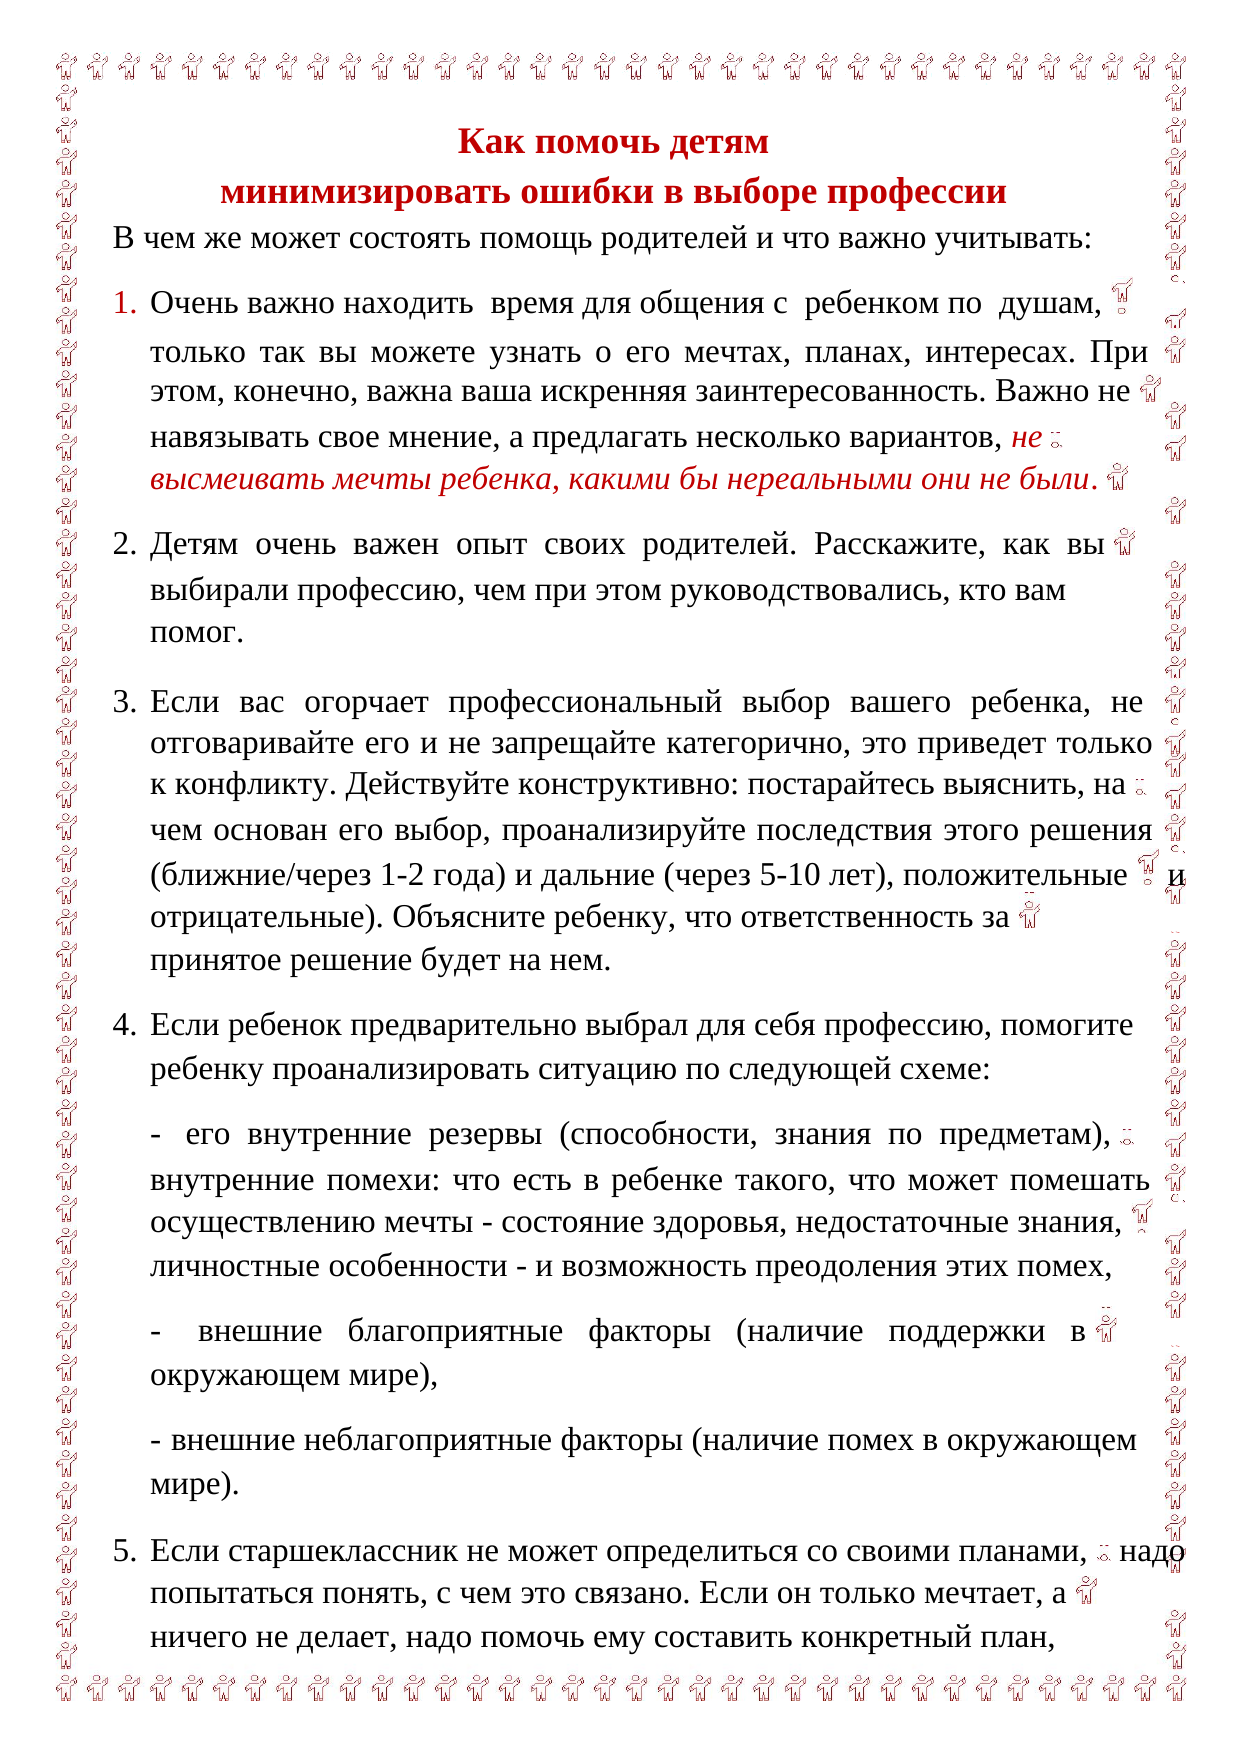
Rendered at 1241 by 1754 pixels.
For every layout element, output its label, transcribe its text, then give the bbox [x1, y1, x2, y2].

text минимизировать ошибки в выборе профессии [112, 168, 1114, 211]
list внешние неблагоприятные факторы (наличие помех в окружающем [150, 1419, 1185, 1457]
picture [55, 147, 77, 175]
picture [1164, 813, 1186, 841]
list Если старшеклассник не может определиться со своими планами, надо попытаться понять, с чем это связано. Если он только мечтает, а [112, 1530, 1185, 1610]
picture [55, 433, 77, 524]
text личностные особенности - и возможность преодоления этих помех, [150, 1245, 1185, 1283]
picture [1164, 1132, 1186, 1157]
picture [1164, 729, 1186, 777]
picture [1164, 560, 1186, 588]
text только так вы можете узнать о его мечтах, планах, интересах. При этом, конечно, важна ваша искренняя заинтересованность. Важно не [150, 328, 1185, 408]
picture [1164, 1353, 1186, 1381]
picture [55, 52, 1186, 143]
text окружающем мире), [150, 1354, 1185, 1392]
picture [55, 1322, 77, 1381]
picture [1111, 276, 1133, 314]
picture [1164, 1258, 1186, 1318]
picture [1164, 243, 1186, 270]
text Как помочь детям [112, 118, 1114, 162]
picture [55, 306, 77, 429]
text мире). [150, 1463, 1185, 1501]
picture [1164, 1450, 1186, 1477]
picture [1164, 1067, 1186, 1126]
text ничего не делает, надо помочь ему составить конкретный план, [150, 1616, 1185, 1654]
picture [1106, 462, 1128, 490]
picture [1131, 1198, 1153, 1233]
text ребенку проанализировать ситуацию по следующей схеме: [150, 1049, 1185, 1087]
picture [1137, 848, 1159, 885]
picture [1164, 496, 1186, 524]
picture [1164, 1386, 1186, 1445]
text внутренние помехи: что есть в ребенке такого, что может помешать осуществлению мечты - состояние здоровья, недостаточные знания, [150, 1159, 1185, 1239]
picture [1164, 1609, 1186, 1637]
picture [1164, 401, 1186, 429]
picture [55, 1067, 77, 1126]
picture [1135, 779, 1147, 795]
text выбирали профессию, чем при этом руководствовались, кто вам помог. [150, 569, 1152, 649]
picture [55, 1641, 1187, 1701]
picture [1095, 1306, 1117, 1342]
picture [1164, 592, 1186, 713]
picture [1113, 527, 1135, 555]
list Если ребенок предварительно выбрал для себя профессию, помогите [112, 1004, 1185, 1043]
picture [55, 179, 77, 239]
picture [55, 528, 77, 588]
picture [1164, 179, 1186, 239]
picture [1120, 1129, 1134, 1145]
text В чем же может состоять помощь родителей и что важно учитывать: [112, 217, 1185, 256]
picture [1164, 1481, 1186, 1541]
picture [55, 1386, 77, 1445]
picture [55, 1545, 77, 1637]
picture [1051, 432, 1063, 448]
list Если вас огорчает профессиональный выбор вашего ребенка, не отговаривайте его и не запрещайте категорично, это приведет только к конфликту. Действуйте конструктивно: постарайтесь выяснить, на [112, 678, 1185, 802]
picture [55, 1450, 77, 1477]
picture [55, 1130, 77, 1254]
text принятое решение будет на нем. [150, 939, 1185, 978]
picture [1164, 1228, 1186, 1254]
list Детям очень важен опыт своих родителей. Расскажите, как вы [112, 523, 1185, 562]
text навязывать свое мнение, а предлагать несколько вариантов, не высмеивать мечты ребенка, какими бы нереальными они не были. [150, 416, 1185, 497]
list Очень важно находить время для общения с ребенком по душам, [112, 277, 1185, 321]
picture [55, 1258, 77, 1318]
picture [1164, 147, 1186, 175]
picture [1164, 308, 1186, 363]
picture [1164, 971, 1186, 1031]
text чем основан его выбор, проанализируйте последствия этого решения (ближние/через 1-2 года) и дальние (через 5-10 лет), положительные и отрицательные). Объясните ребенку, что ответственность за [150, 809, 1185, 935]
picture [1018, 892, 1040, 928]
picture [55, 1481, 77, 1541]
picture [55, 243, 77, 302]
list его внутренние резервы (способности, знания по предметам), [150, 1113, 1185, 1152]
picture [55, 971, 77, 1031]
picture [1164, 783, 1186, 809]
picture [1139, 374, 1161, 402]
picture [55, 686, 77, 967]
picture [1097, 1545, 1111, 1561]
picture [1164, 1163, 1186, 1191]
picture [55, 1035, 77, 1063]
list внешние благоприятные факторы (наличие поддержки в [150, 1307, 1185, 1349]
picture [1075, 1576, 1097, 1604]
picture [1164, 1035, 1186, 1063]
picture [55, 592, 77, 683]
